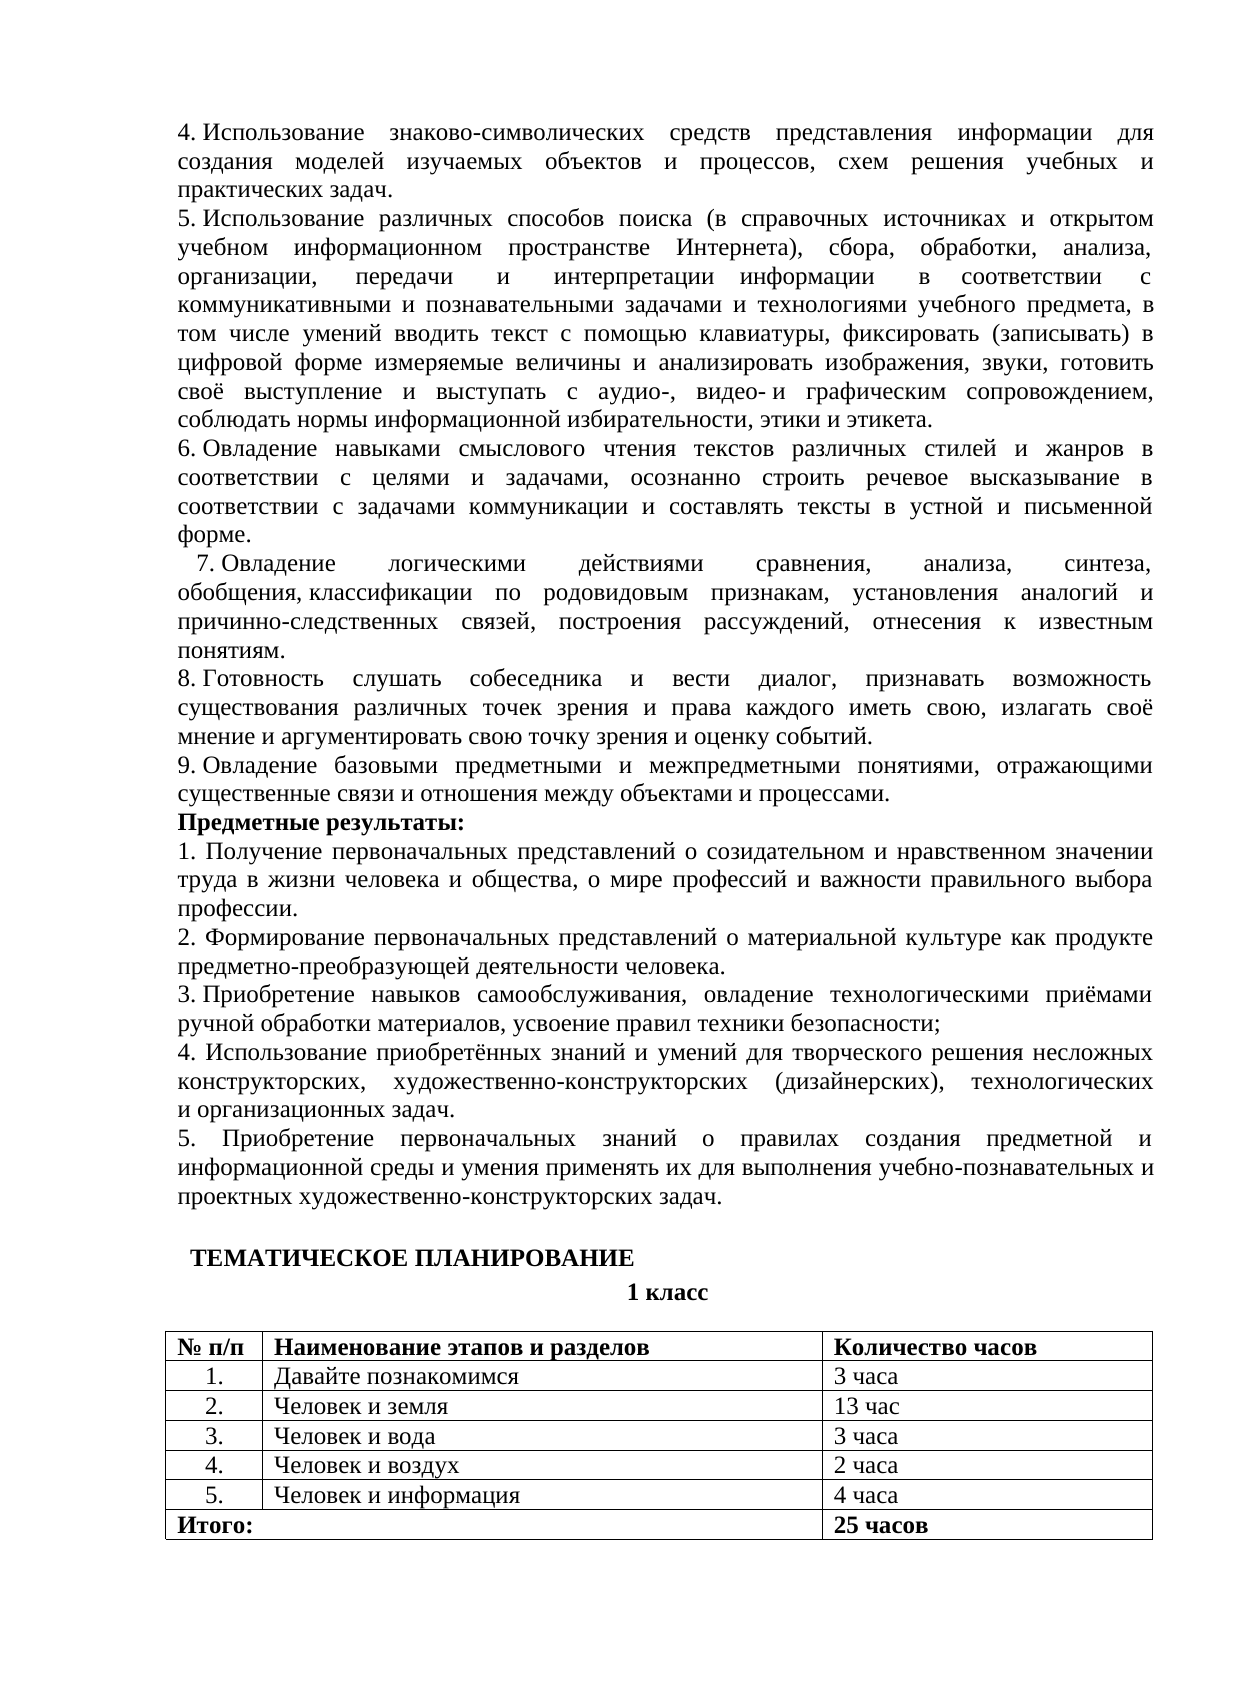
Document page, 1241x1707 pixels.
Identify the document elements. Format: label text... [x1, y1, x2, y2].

text 6. Овладение навыками смыслового чтения текстов различных стилей и жанров в соответствии с целями и задачами, осознанно строить речевое высказывание в соответствии с задачами коммуникации и составлять тексты в устной и письменной форме. [177, 433, 1153, 548]
table_cell 5. [166, 1480, 262, 1509]
table_cell 1. [166, 1361, 262, 1390]
table_cell 3 часа [823, 1421, 1152, 1449]
text 9. Овладение базовыми предметными и межпредметными понятиями, отражающими существенные связи и отношения между объектами и процессами. [177, 750, 1158, 807]
text Предметные результаты: [177, 808, 1154, 836]
text ТЕМАТИЧЕСКОЕ ПЛАНИРОВАНИЕ [190, 1243, 1154, 1272]
text 4. Использование знаково-символических средств представления информации для создания моделей изучаемых объектов и процессов, схем решения учебных и практических задач. [177, 117, 1154, 203]
text 8. Готовность слушать собеседника и вести диалог, признавать возможность существования различных точек зрения и права каждого иметь свою, излагать своё мнение и аргументировать свою точку зрения и оценку событий. [177, 663, 1153, 750]
text 3. Приобретение навыков самообслуживания, овладение технологическими приёмами ручной обработки материалов, усвоение правил техники безопасности; [177, 979, 1157, 1037]
text 4. Использование приобретённых знаний и умений для творческого решения несложных конструкторских, художественно-конструкторских (дизайнерских), технологических и организационных задач. [177, 1037, 1153, 1123]
table_cell 4 часа [823, 1480, 1152, 1509]
table_cell Человек и вода [263, 1421, 822, 1449]
text 5. Приобретение первоначальных знаний о правилах создания предметной и информационной среды и умения применять их для выполнения учебно-познавательных и проектных художественно-конструкторских задач. [177, 1123, 1154, 1209]
table_header Количество часов [823, 1332, 1152, 1360]
text 1 класс [627, 1277, 1154, 1305]
table_cell Человек и информация [263, 1480, 822, 1509]
table_cell Итого: [166, 1510, 822, 1539]
table_cell 2. [166, 1391, 262, 1420]
table_header № п/п [166, 1332, 262, 1360]
table_cell 25 часов [823, 1510, 1152, 1539]
table_cell 3. [166, 1421, 262, 1449]
text 5. Использование различных способов поиска (в справочных источниках и открытом учебном информационном пространстве Интернета), сбора, обработки, анализа, организации, передачи и интерпретации информации в соответствии с коммуникативными и познавательными задачами и технологиями учебного предмета, в том числе умений вводить текст с помощью клавиатуры, фиксировать (записывать) в цифровой форме измеряемые величины и анализировать изображения, звуки, готовить своё выступление и выступать с аудио-, видео- и графическим сопровождением, соблюдать нормы информационной избирательности, этики и этикета. [177, 203, 1154, 433]
text 1. Получение первоначальных представлений о созидательном и нравственном значении труда в жизни человека и общества, о мире профессий и важности правильного выбора профессии. [177, 836, 1153, 922]
text 7. Овладение логическими действиями сравнения, анализа, синтеза, обобщения, классификации по родовидовым признакам, установления аналогий и причинно-следственных связей, построения рассуждений, отнесения к известным понятиям. [177, 548, 1153, 663]
text 2. Формирование первоначальных представлений о материальной культуре как продукте предметно-преобразующей деятельности человека. [177, 922, 1157, 979]
table_cell Человек и воздух [263, 1451, 822, 1479]
table_cell Человек и земля [263, 1391, 822, 1420]
table_cell 3 часа [823, 1361, 1152, 1390]
table_cell 4. [166, 1451, 262, 1479]
table_cell 13 час [823, 1391, 1152, 1420]
table_cell 2 часа [823, 1451, 1152, 1479]
table_header Наименование этапов и разделов [263, 1332, 822, 1360]
table_cell Давайте познакомимся [263, 1361, 822, 1390]
